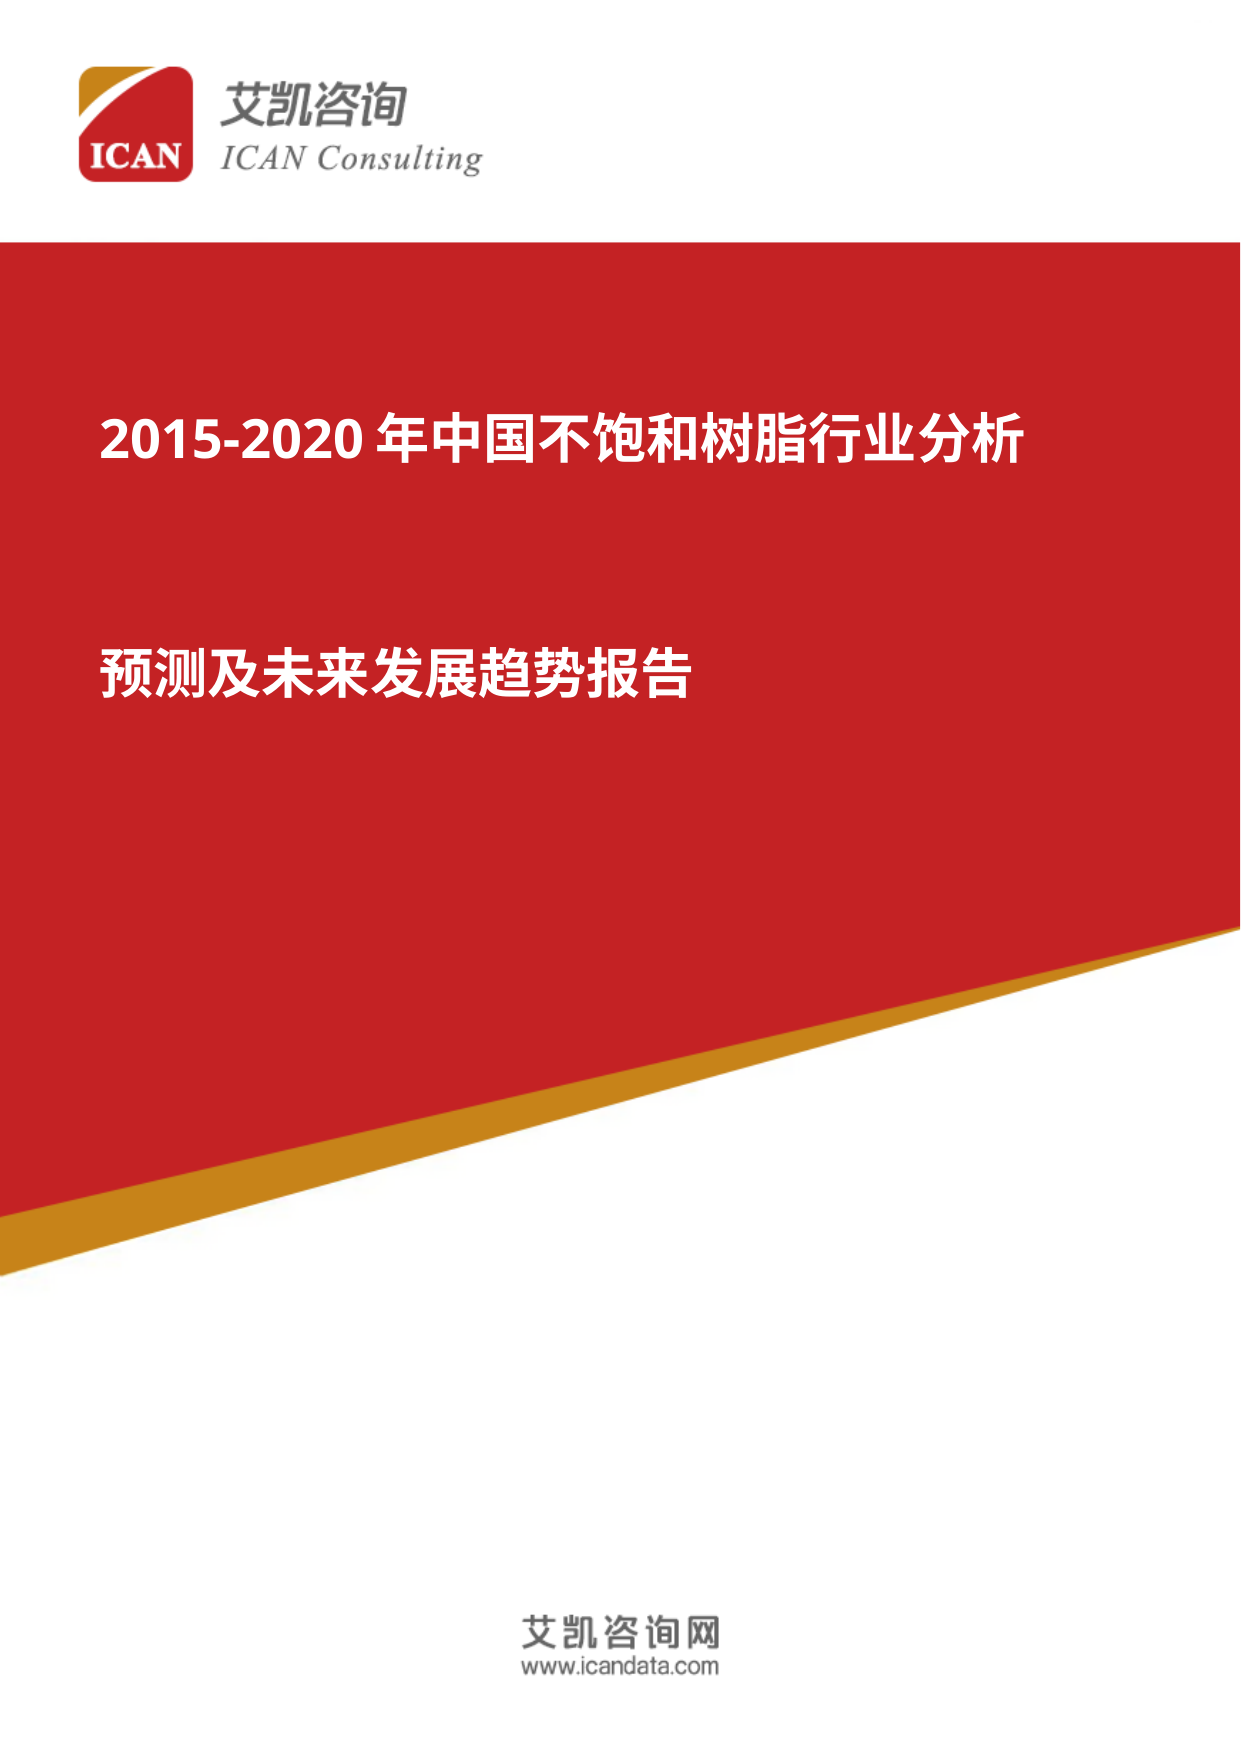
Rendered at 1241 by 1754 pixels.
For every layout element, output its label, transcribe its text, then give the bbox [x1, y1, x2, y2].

subtitle 2015-2020年中国不饱和树脂行业分析预测及未来发展趋势报告 [99, 386, 1053, 718]
picture [0, 5, 1241, 1754]
